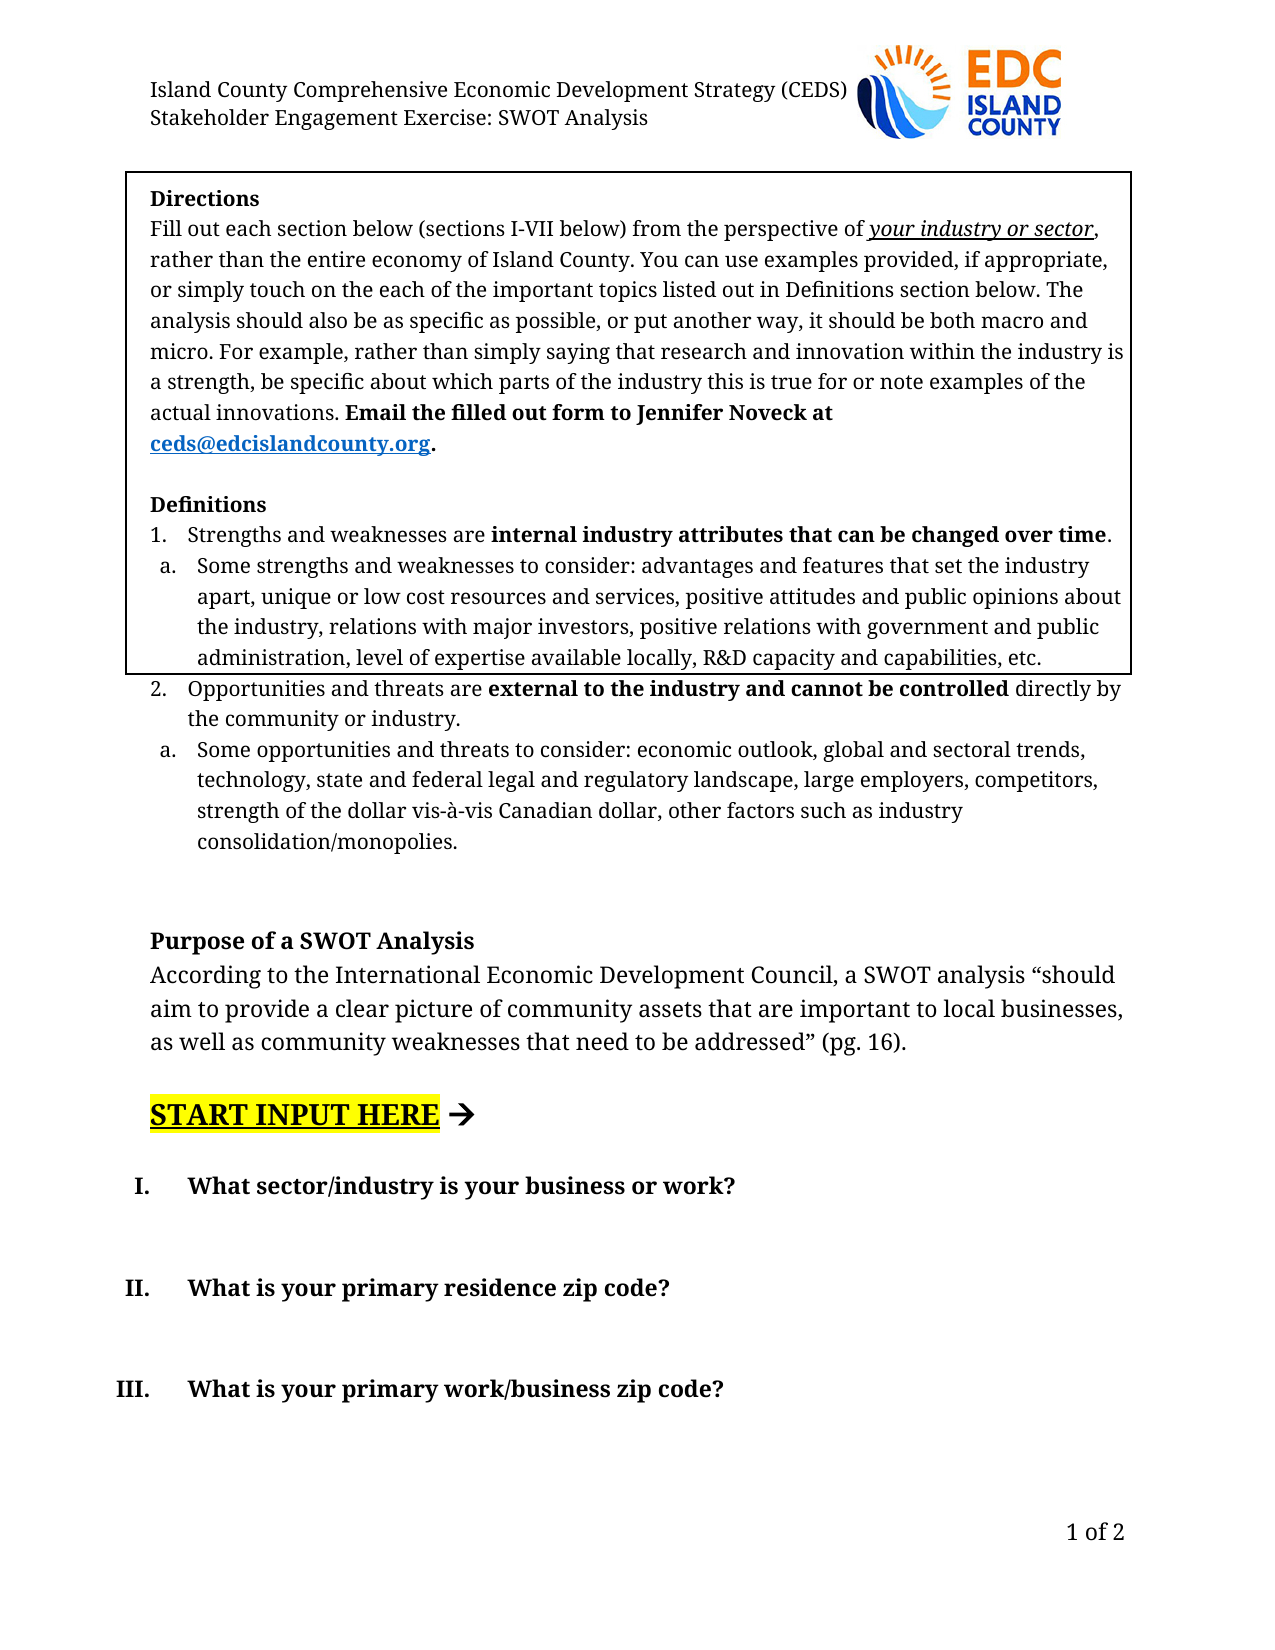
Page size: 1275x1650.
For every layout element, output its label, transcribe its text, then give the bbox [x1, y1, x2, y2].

list What is your primary residence zip code? [150, 1272, 1125, 1303]
text Definitions [150, 490, 1125, 518]
list Some strengths and weaknesses to consider: advantages and features that set the industry apart, unique or low cost resources and services, positive attitudes and public opinions about the industry, relations with major investors, positive relations with government and public administration, level of expertise available locally, R&D capacity and capabilities, etc. [159, 551, 1125, 672]
list Strengths and weaknesses are internal industry attributes that can be changed over time. [150, 521, 1125, 549]
list Opportunities and threats are external to the industry and cannot be controlled directly by the community or industry. [150, 675, 1125, 733]
list Some opportunities and threats to consider: economic outlook, global and sectoral trends, technology, state and federal legal and regulatory landscape, large employers, competitors, strength of the dollar vis-à-vis Canadian dollar, other factors such as industry consolidation/monopolies. [159, 735, 1125, 855]
text Directions [150, 184, 1125, 212]
list What sector/industry is your business or work? [150, 1170, 1125, 1202]
text According to the International Economic Development Council, a SWOT analysis “should aim to provide a clear picture of community assets that are important to local businesses, as well as community weaknesses that need to be addressed” (pg. 16). [150, 959, 1125, 1057]
list What is your primary work/business zip code? [150, 1373, 1125, 1404]
text Purpose of a SWOT Analysis [150, 925, 1125, 956]
text START INPUT HERE [440, 1094, 1125, 1133]
text Fill out each section below (sections I-VII below) from the perspective of your industry or sector, rather than the entire economy of Island County. You can use examples provided, if appropriate, or simply touch on the each of the important topics listed out in Definitions section below. The analysis should also be as specific as possible, or put another way, it should be both macro and micro. For example, rather than simply saying that research and innovation within the industry is a strength, be specific about which parts of the industry this is true for or note examples of the actual innovations. Email the filled out form to Jennifer Noveck at ceds@edcislandcounty.org. [150, 214, 1125, 457]
picture [857, 45, 1068, 139]
